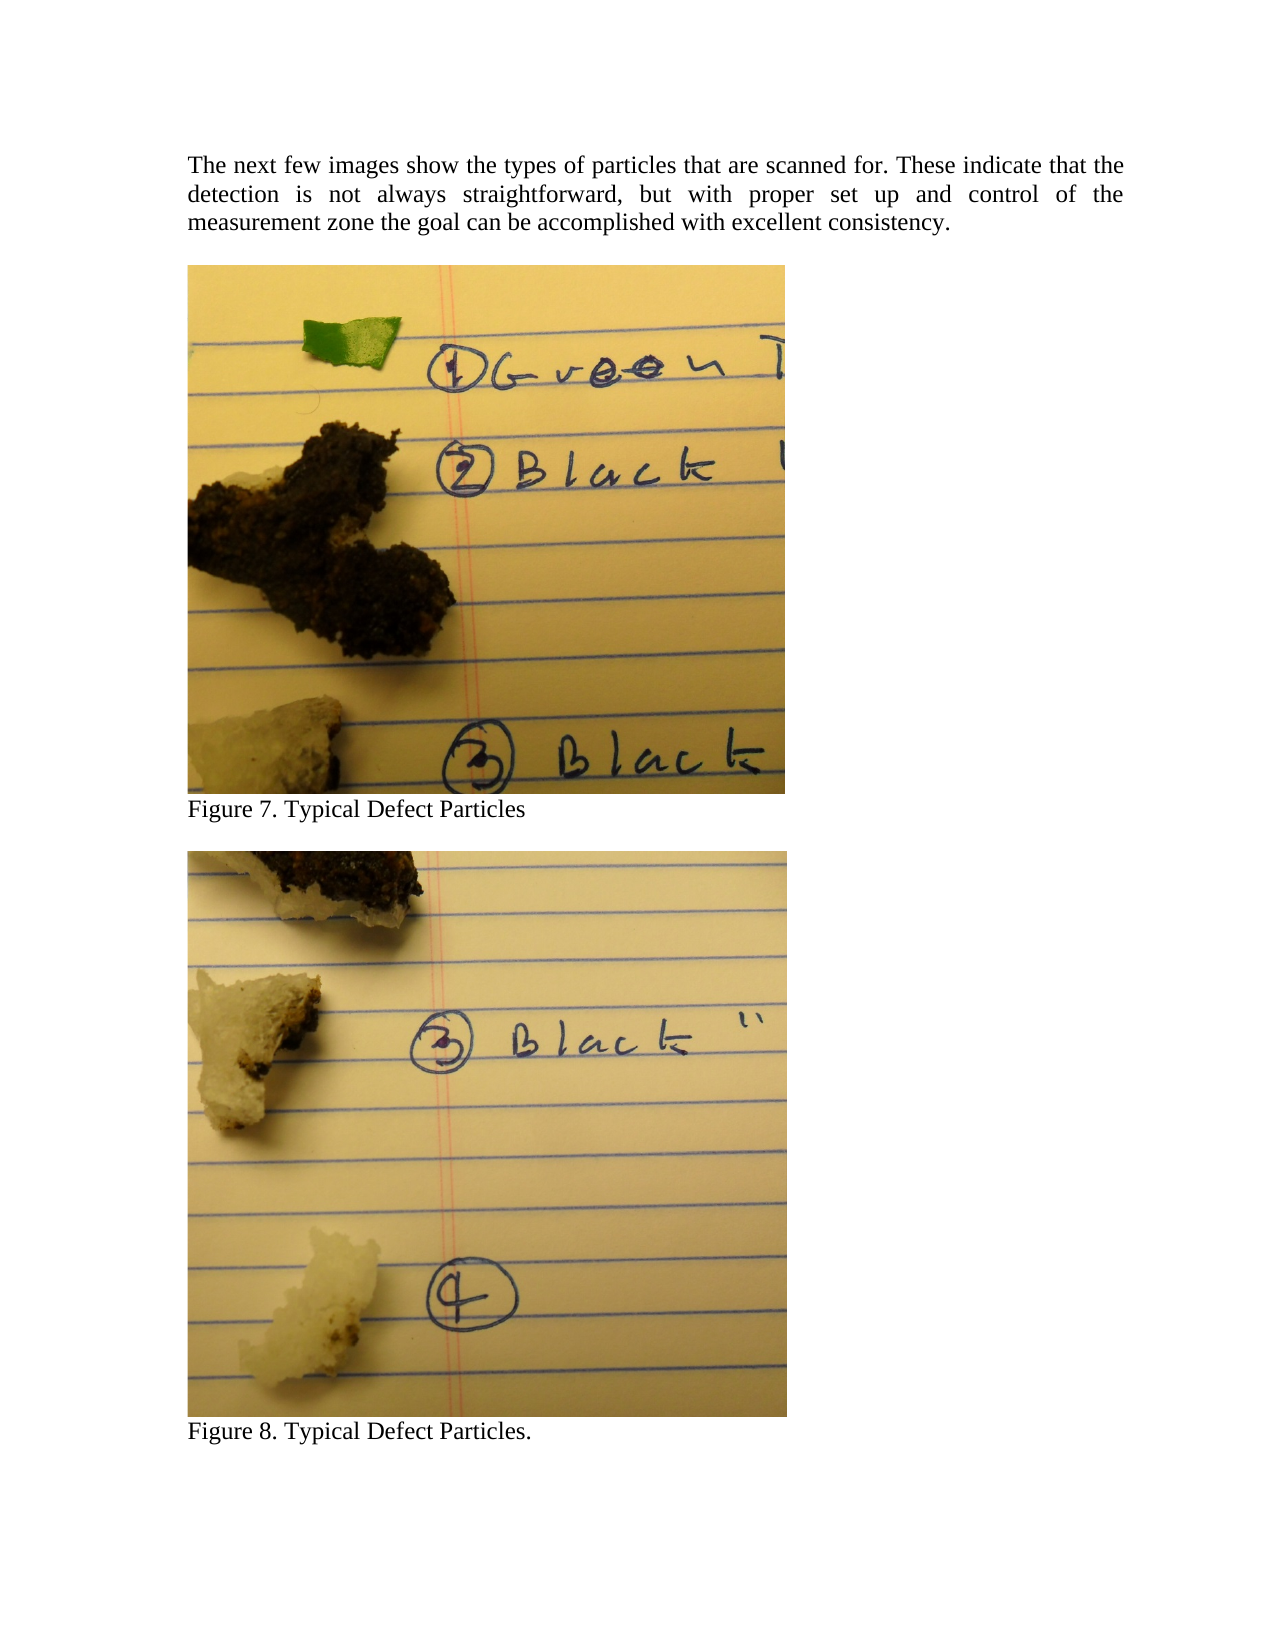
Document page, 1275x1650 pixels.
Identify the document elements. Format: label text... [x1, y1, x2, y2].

text Figure 7. Typical Defect Particles [187, 794, 1125, 823]
text Figure 8. Typical Defect Particles. [187, 1416, 1125, 1445]
picture [187, 265, 785, 794]
text The next few images show the types of particles that are scanned for. These indicate that the detection is not always straightforward, but with proper set up and control of the measurement zone the goal can be accomplished with excellent consistency. [187, 150, 1125, 236]
picture [187, 851, 787, 1417]
